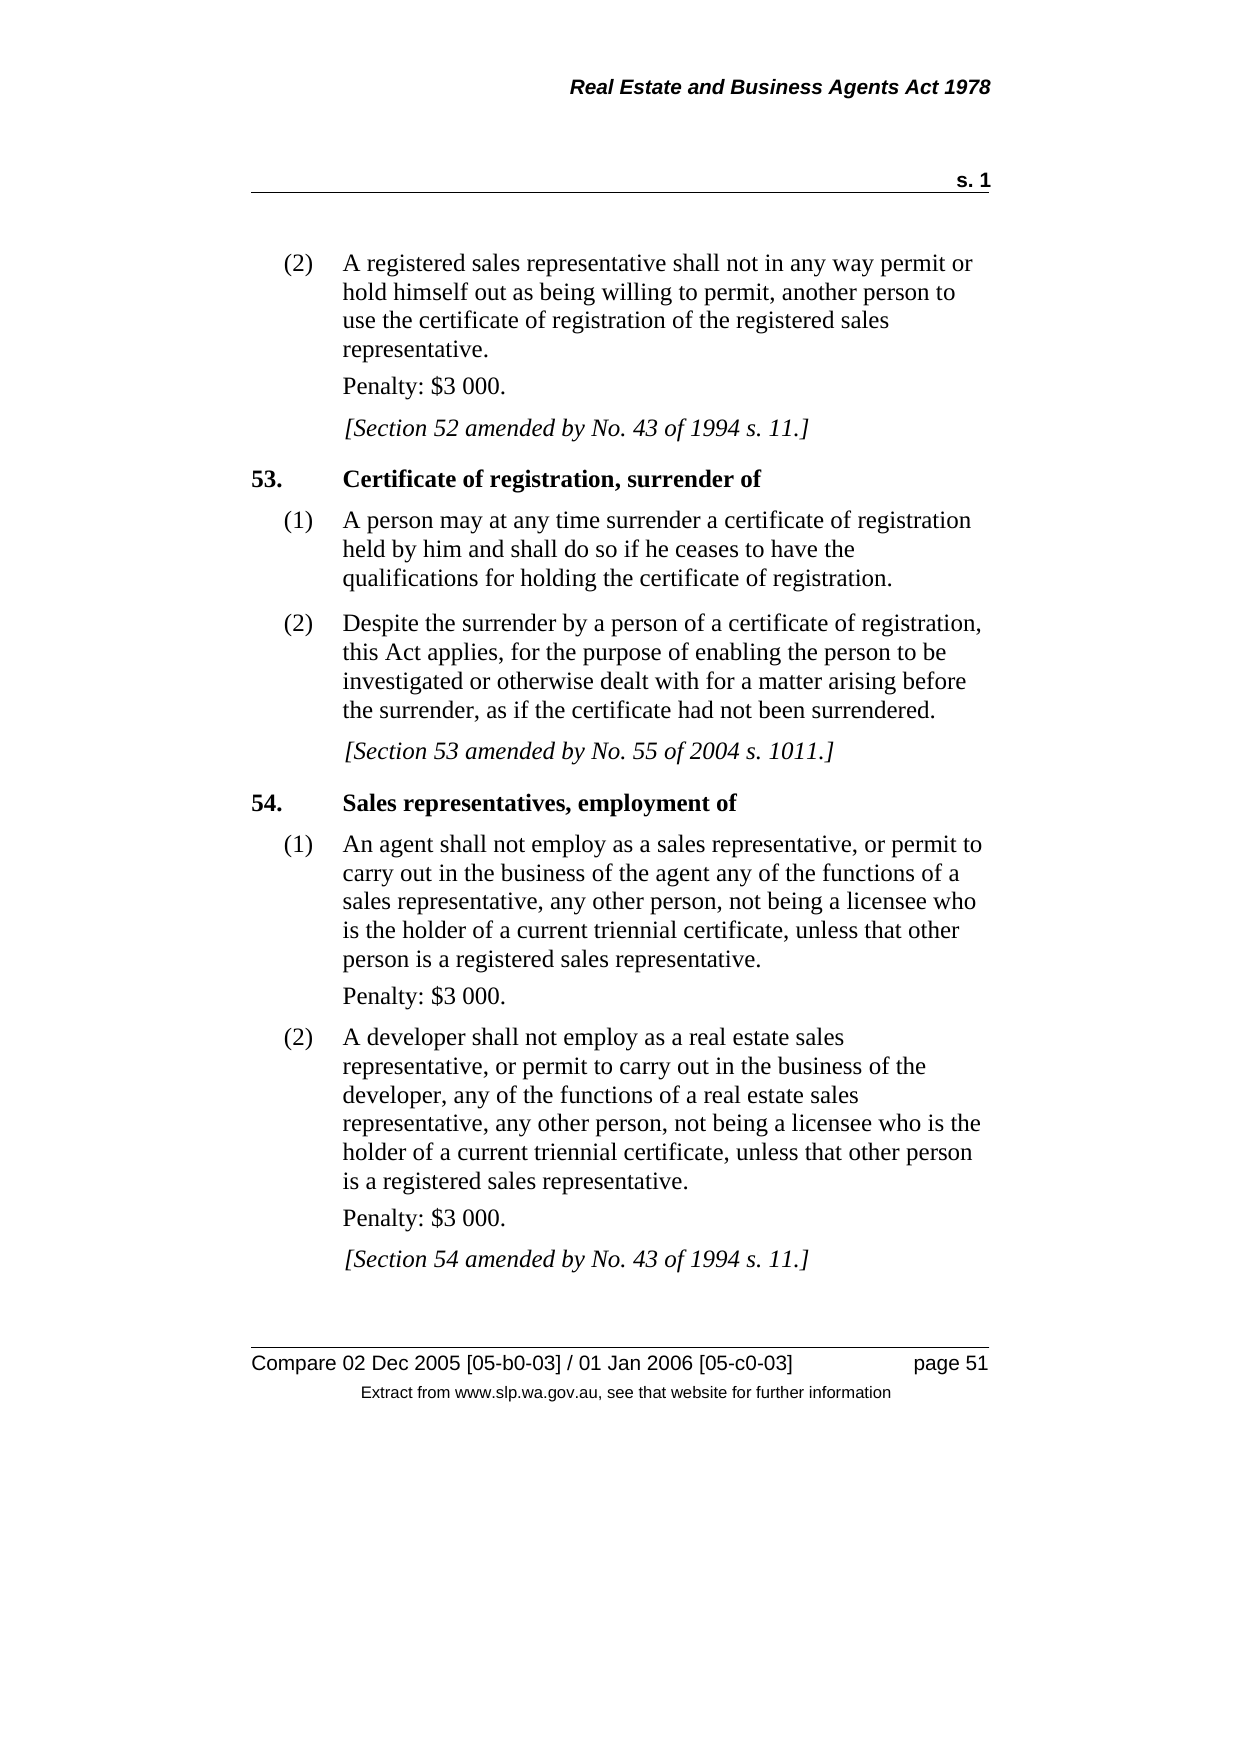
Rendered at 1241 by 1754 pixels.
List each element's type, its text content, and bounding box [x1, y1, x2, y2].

text (2) A developer shall not employ as a real estate sales representative, or permit to carry out in the business of the developer, any of the functions of a real estate sales representative, any other person, not being a licensee who is the holder of a current triennial certificate, unless that other person is a registered sales representative. [251, 1022, 989, 1195]
text (1) An agent shall not employ as a sales representative, or permit to carry out in the business of the agent any of the functions of a sales representative, any other person, not being a licensee who is the holder of a current triennial certificate, unless that other person is a registered sales representative. [251, 829, 989, 973]
text [Section 54 amended by No. 43 of 1994 s. 11.] [251, 1244, 989, 1273]
text (2) A registered sales representative shall not in any way permit or hold himself out as being willing to permit, another person to use the certificate of registration of the registered sales representative. [251, 248, 989, 363]
text Penalty: $3 000. [251, 1203, 989, 1232]
subtitle 53. Certificate of registration, surrender of [251, 464, 989, 493]
text Penalty: $3 000. [251, 371, 989, 400]
text Penalty: $3 000. [251, 981, 989, 1010]
text [Section 53 amended by No. 55 of 2004 s. 1011.] [251, 736, 989, 765]
text [Section 52 amended by No. 43 of 1994 s. 11.] [251, 413, 989, 441]
subtitle 54. Sales representatives, employment of [251, 788, 989, 816]
text (1) A person may at any time surrender a certificate of registration held by him and shall do so if he ceases to have the qualifications for holding the certificate of registration. [251, 506, 989, 592]
text (2) Despite the surrender by a person of a certificate of registration, this Act applies, for the purpose of enabling the person to be investigated or otherwise dealt with for a matter arising before the surrender, as if the certificate had not been surrendered. [251, 608, 989, 723]
